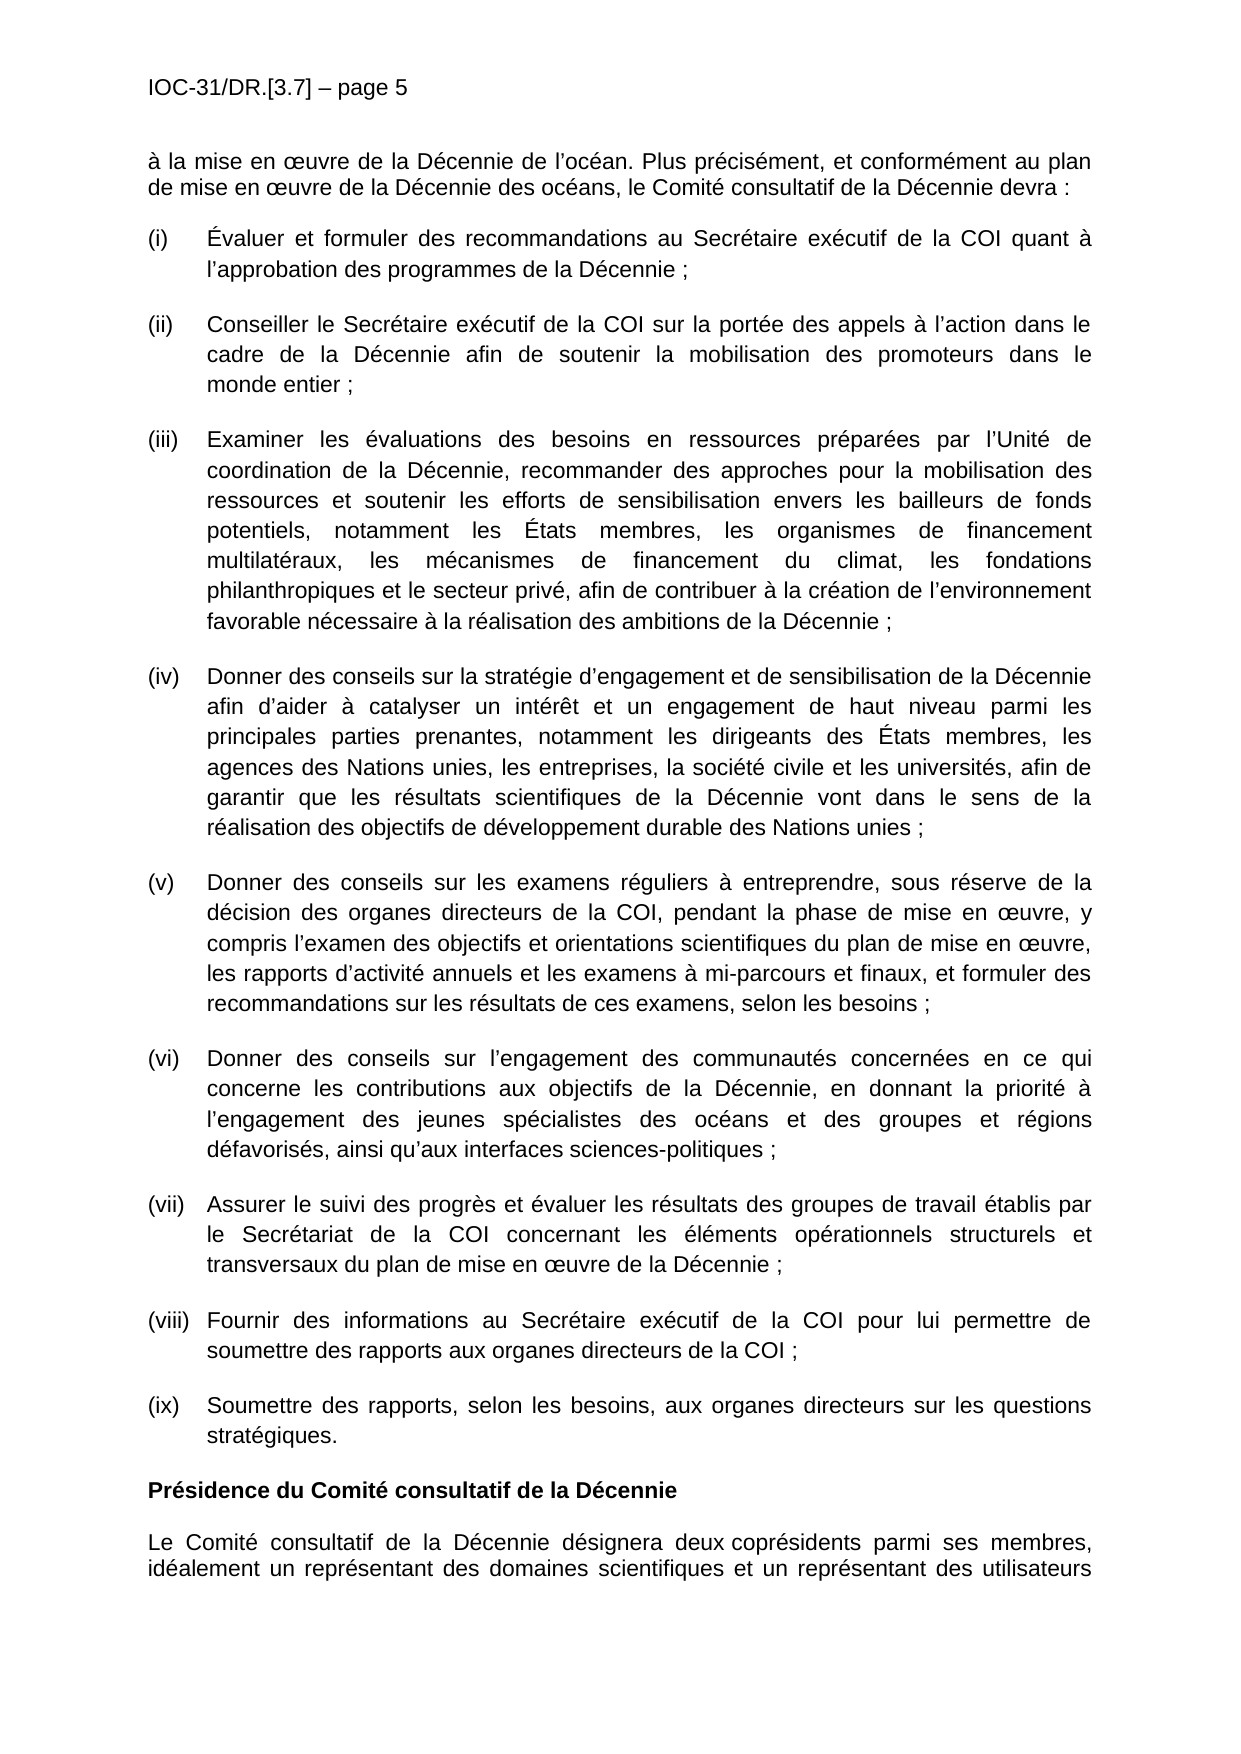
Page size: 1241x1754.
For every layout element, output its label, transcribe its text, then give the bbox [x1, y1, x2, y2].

text (i) Évaluer et formuler des recommandations au Secrétaire exécutif de la COI quant à l’approbation des programmes de la Décennie ; [148, 225, 1093, 282]
text (ix) Soumettre des rapports, selon les besoins, aux organes directeurs sur les questions stratégiques. [148, 1392, 1093, 1448]
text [148, 148, 1093, 200]
text (vi) Donner des conseils sur l’engagement des communautés concernées en ce qui concerne les contributions aux objectifs de la Décennie, en donnant la priorité à l’engagement des jeunes spécialistes des océans et des groupes et régions défavorisés, ainsi qu’aux interfaces sciences-politiques ; [148, 1045, 1093, 1162]
text (vii) Assurer le suivi des progrès et évaluer les résultats des groupes de travail établis par le Secrétariat de la COI concernant les éléments opérationnels structurels et transversaux du plan de mise en œuvre de la Décennie ; [148, 1191, 1093, 1278]
text Présidence du Comité consultatif de la Décennie [148, 1477, 1093, 1504]
text (viii) Fournir des informations au Secrétaire exécutif de la COI pour lui permettre de soumettre des rapports aux organes directeurs de la COI ; [148, 1307, 1093, 1363]
text (v) Donner des conseils sur les examens réguliers à entreprendre, sous réserve de la décision des organes directeurs de la COI, pendant la phase de mise en œuvre, y compris l’examen des objectifs et orientations scientifiques du plan de mise en œuvre, les rapports d’activité annuels et les examens à mi-parcours et finaux, et formuler des recommandations sur les résultats de ces examens, selon les besoins ; [148, 869, 1093, 1016]
text (iii) Examiner les évaluations des besoins en ressources préparées par l’Unité de coordination de la Décennie, recommander des approches pour la mobilisation des ressources et soutenir les efforts de sensibilisation envers les bailleurs de fonds potentiels, notamment les États membres, les organismes de financement multilatéraux, les mécanismes de financement du climat, les fondations philanthropiques et le secteur privé, afin de contribuer à la création de l’environnement favorable nécessaire à la réalisation des ambitions de la Décennie ; [148, 426, 1093, 634]
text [148, 1529, 1093, 1581]
text (iv) Donner des conseils sur la stratégie d’engagement et de sensibilisation de la Décennie afin d’aider à catalyser un intérêt et un engagement de haut niveau parmi les principales parties prenantes, notamment les dirigeants des États membres, les agences des Nations unies, les entreprises, la société civile et les universités, afin de garantir que les résultats scientifiques de la Décennie vont dans le sens de la réalisation des objectifs de développement durable des Nations unies ; [148, 663, 1093, 840]
text (ii) Conseiller le Secrétaire exécutif de la COI sur la portée des appels à l’action dans le cadre de la Décennie afin de soutenir la mobilisation des promoteurs dans le monde entier ; [148, 311, 1093, 397]
